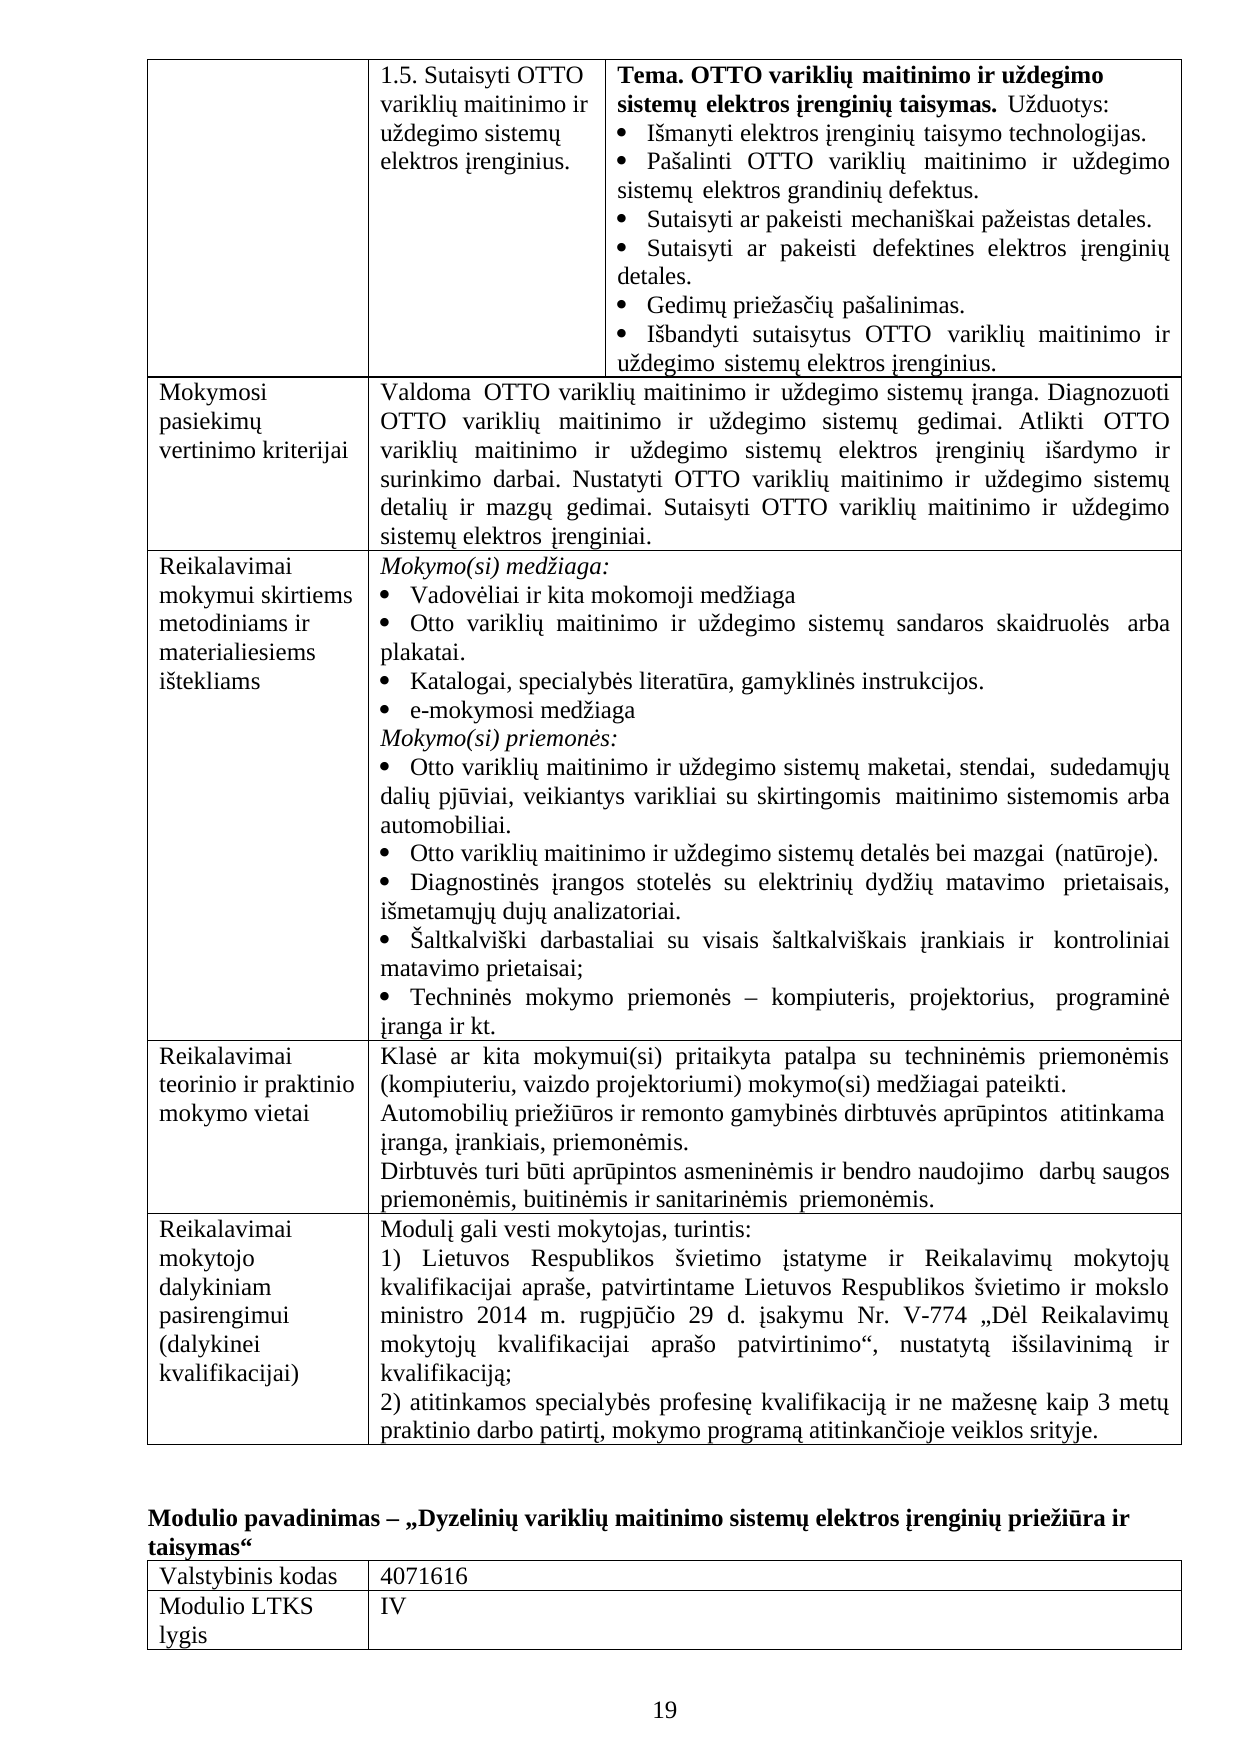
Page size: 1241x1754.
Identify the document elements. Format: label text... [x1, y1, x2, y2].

table_cell Reikalavimai mokymui skirtiems metodiniams ir materialiesiems ištekliams [148, 551, 368, 1040]
table_cell IV [369, 1591, 1181, 1649]
table_header 4071616 [369, 1561, 1181, 1590]
table_cell Reikalavimai teorinio ir praktinio mokymo vietai [148, 1041, 368, 1213]
table_cell Modulio LTKS lygis [148, 1591, 368, 1649]
table_cell Mokymo(si) medžiaga: Vadovėliai ir kita mokomoji medžiaga Otto variklių maitinimo ir uždegimo sistemų sandaros skaidruolės arba plakatai. Katalogai, specialybės literatūra, gamyklinės instrukcijos. e-mokymosi medžiaga Mokymo(si) priemonės: Otto variklių maitinimo ir uždegimo sistemų maketai, stendai, sudedamųjų dalių pjūviai, veikiantys varikliai su skirtingomis maitinimo sistemomis arba automobiliai. Otto variklių maitinimo ir uždegimo sistemų detalės bei mazgai (natūroje). Diagnostinės įrangos stotelės su elektrinių dydžių matavimo prietaisais, išmetamųjų dujų analizatoriai. Šaltkalviški darbastaliai su visais šaltkalviškais įrankiais ir kontroliniai matavimo prietaisai; Techninės mokymo priemonės – kompiuteris, projektorius, programinė įranga ir kt. [369, 551, 1181, 1040]
table_cell Valdoma OTTO variklių maitinimo ir uždegimo sistemų įranga. Diagnozuoti OTTO variklių maitinimo ir uždegimo sistemų gedimai. Atlikti OTTO variklių maitinimo ir uždegimo sistemų elektros įrenginių išardymo ir surinkimo darbai. Nustatyti OTTO variklių maitinimo ir uždegimo sistemų detalių ir mazgų gedimai. Sutaisyti OTTO variklių maitinimo ir uždegimo sistemų elektros įrenginiai. [369, 378, 1181, 550]
table_header Valstybinis kodas [148, 1561, 368, 1590]
table_cell Tema. OTTO variklių maitinimo ir uždegimo sistemų elektros įrenginių taisymas. Užduotys: Išmanyti elektros įrenginių taisymo technologijas. Pašalinti OTTO variklių maitinimo ir uždegimo sistemų elektros grandinių defektus. Sutaisyti ar pakeisti mechaniškai pažeistas detales. Sutaisyti ar pakeisti defektines elektros įrenginių detales. Gedimų priežasčių pašalinimas. Išbandyti sutaisytus OTTO variklių maitinimo ir uždegimo sistemų elektros įrenginius. [606, 60, 1181, 376]
table_cell Reikalavimai mokytojo dalykiniam pasirengimui (dalykinei kvalifikacijai) [148, 1214, 368, 1444]
text Modulio pavadinimas – „Dyzelinių variklių maitinimo sistemų elektros įrenginių priežiūra ir taisymas“ [148, 1503, 1181, 1560]
table_cell Modulį gali vesti mokytojas, turintis: 1) Lietuvos Respublikos švietimo įstatyme ir Reikalavimų mokytojų kvalifikacijai apraše, patvirtintame Lietuvos Respublikos švietimo ir mokslo ministro 2014 m. rugpjūčio 29 d. įsakymu Nr. V-774 „Dėl Reikalavimų mokytojų kvalifikacijai aprašo patvirtinimo“, nustatytą išsilavinimą ir kvalifikaciją; 2) atitinkamos specialybės profesinę kvalifikaciją ir ne mažesnę kaip 3 metų praktinio darbo patirtį, mokymo programą atitinkančioje veiklos srityje. [369, 1214, 1181, 1444]
table_cell Mokymosi pasiekimų vertinimo kriterijai [148, 378, 368, 550]
table_cell Klasė ar kita mokymui(si) pritaikyta patalpa su techninėmis priemonėmis (kompiuteriu, vaizdo projektoriumi) mokymo(si) medžiagai pateikti. Automobilių priežiūros ir remonto gamybinės dirbtuvės aprūpintos atitinkama įranga, įrankiais, priemonėmis. Dirbtuvės turi būti aprūpintos asmeninėmis ir bendro naudojimo darbų saugos priemonėmis, buitinėmis ir sanitarinėmis priemonėmis. [369, 1041, 1181, 1213]
table_cell 1.5. Sutaisyti OTTO variklių maitinimo ir uždegimo sistemų elektros įrenginius. [369, 60, 605, 376]
